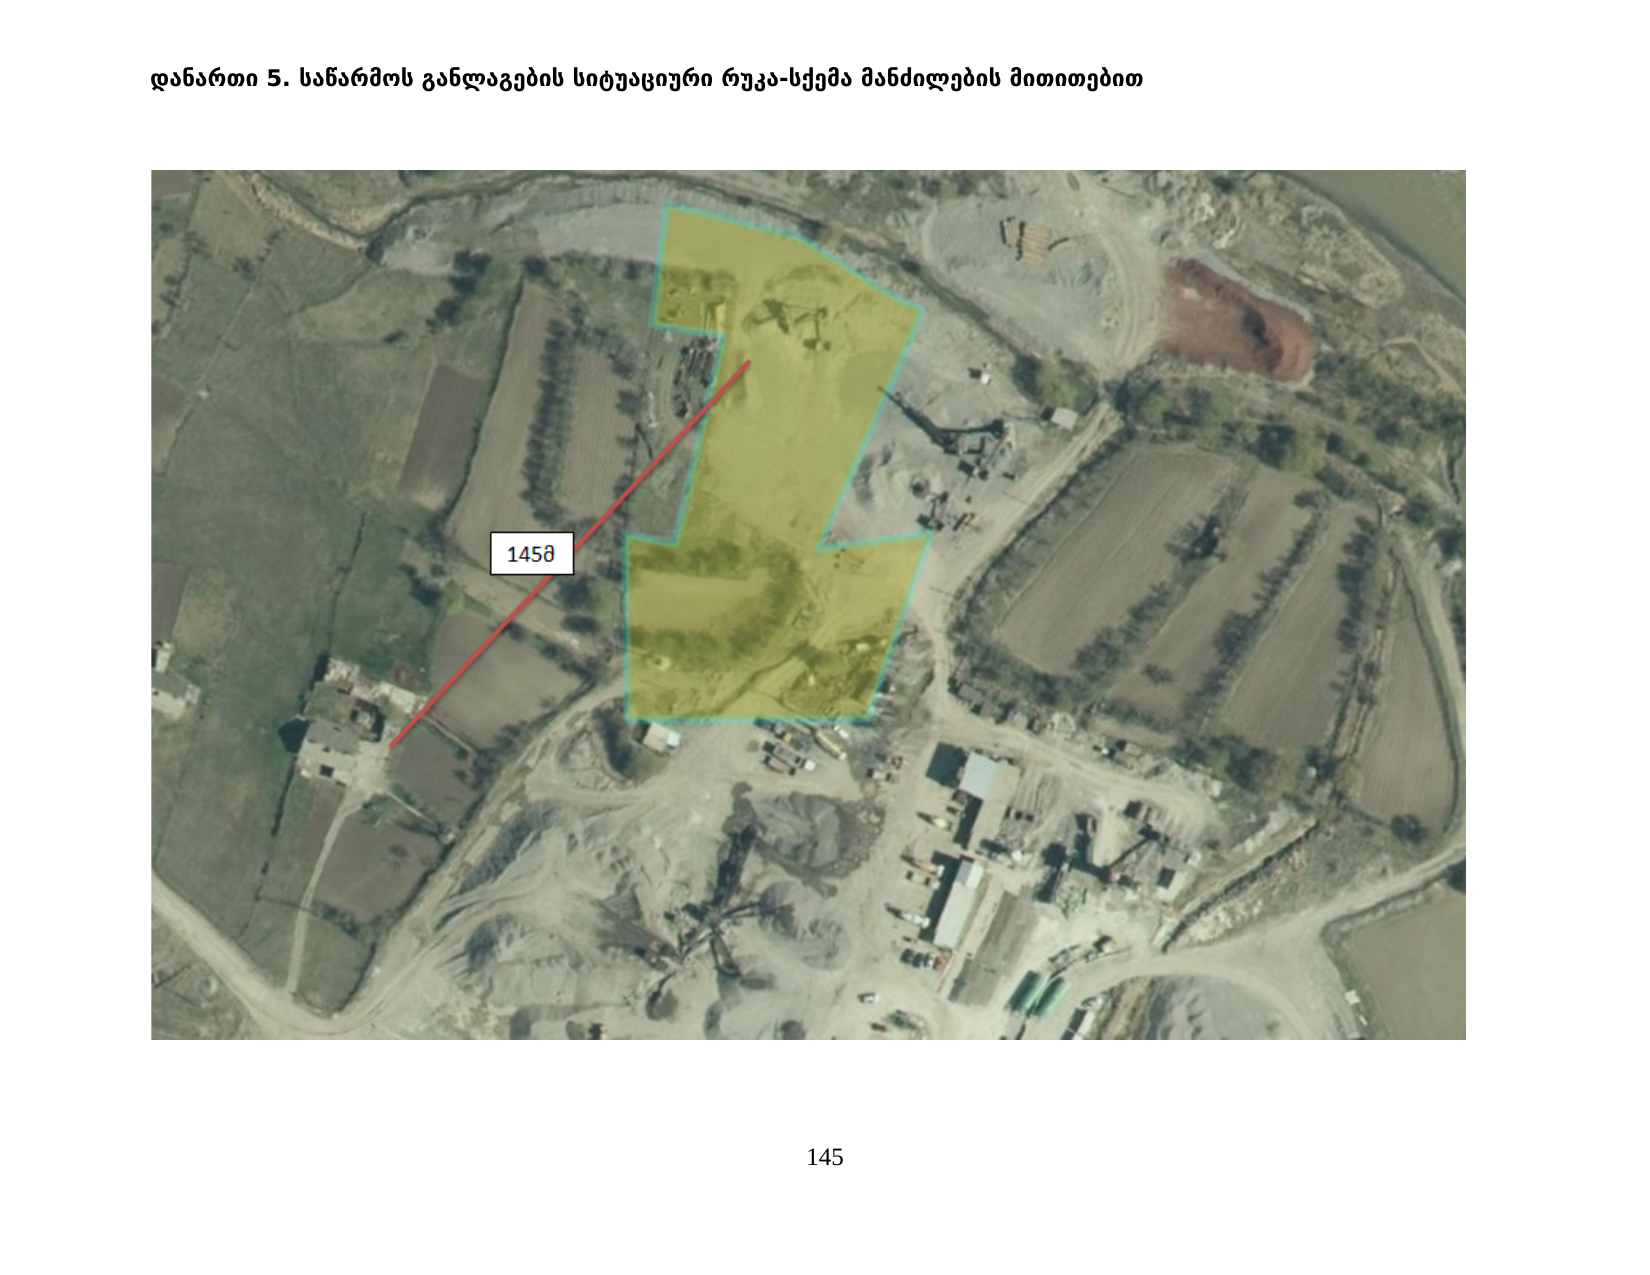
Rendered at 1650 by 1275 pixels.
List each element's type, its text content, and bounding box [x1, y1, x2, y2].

text დანართი 5. საწარმოს განლაგების სიტუაციური რუკა-სქემა მანძილების მითითებით [150, 66, 1500, 92]
picture [150, 170, 1466, 1040]
